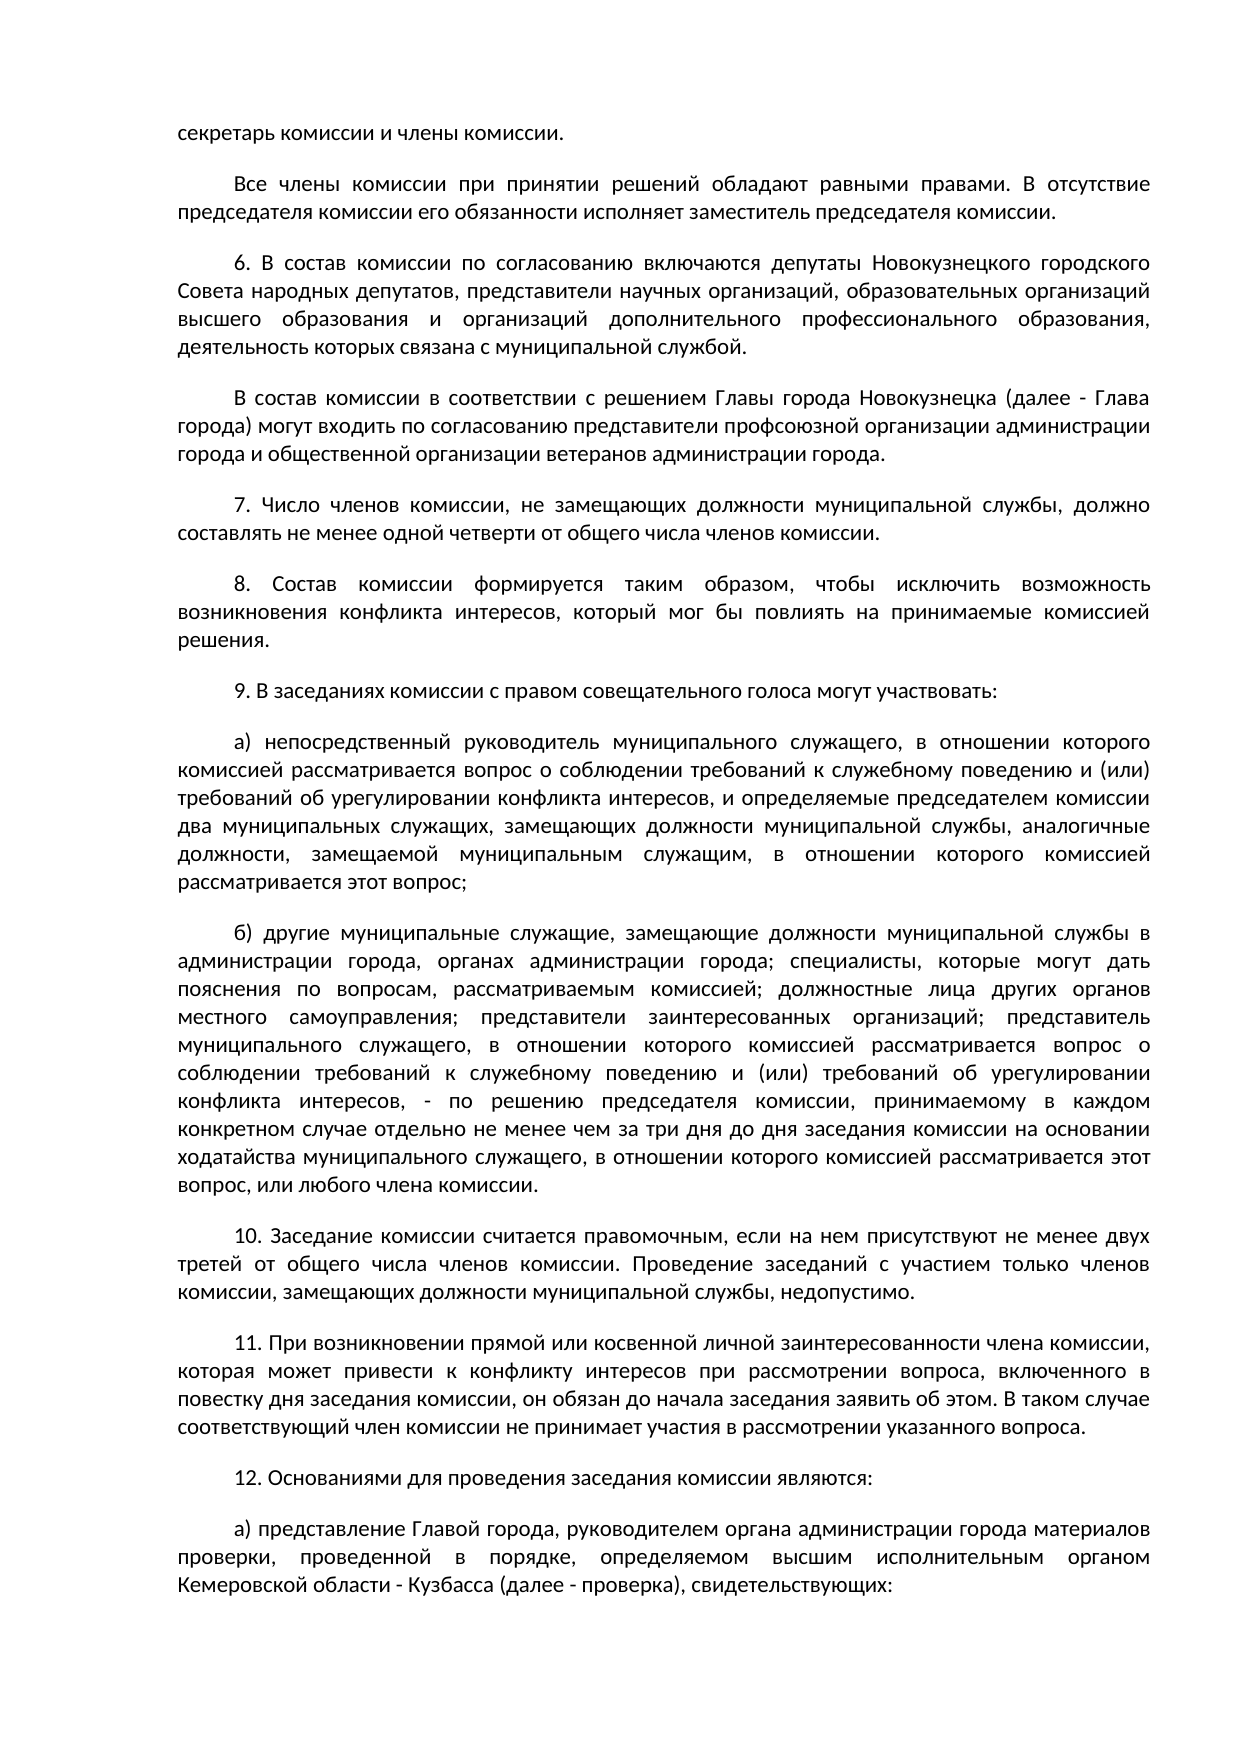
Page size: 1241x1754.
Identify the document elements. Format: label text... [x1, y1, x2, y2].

text б) другие муниципальные служащие, замещающие должности муниципальной службы в администрации города, органах администрации города; специалисты, которые могут дать пояснения по вопросам, рассматриваемым комиссией; должностные лица других органов местного самоуправления; представители заинтересованных организаций; представитель муниципального служащего, в отношении которого комиссией рассматривается вопрос о соблюдении требований к служебному поведению и (или) требований об урегулировании конфликта интересов, - по решению председателя комиссии, принимаемому в каждом конкретном случае отдельно не менее чем за три дня до дня заседания комиссии на основании ходатайства муниципального служащего, в отношении которого комиссией рассматривается этот вопрос, или любого члена комиссии. [177, 918, 1152, 1198]
text 7. Число членов комиссии, не замещающих должности муниципальной службы, должно составлять не менее одной четверти от общего числа членов комиссии. [177, 490, 1152, 546]
text 6. В состав комиссии по согласованию включаются депутаты Новокузнецкого городского Совета народных депутатов, представители научных организаций, образовательных организаций высшего образования и организаций дополнительного профессионального образования, деятельность которых связана с муниципальной службой. [177, 248, 1152, 360]
text Все члены комиссии при принятии решений обладают равными правами. В отсутствие председателя комиссии его обязанности исполняет заместитель председателя комиссии. [177, 169, 1152, 225]
text 11. При возникновении прямой или косвенной личной заинтересованности члена комиссии, которая может привести к конфликту интересов при рассмотрении вопроса, включенного в повестку дня заседания комиссии, он обязан до начала заседания заявить об этом. В таком случае соответствующий член комиссии не принимает участия в рассмотрении указанного вопроса. [177, 1328, 1152, 1440]
text 12. Основаниями для проведения заседания комиссии являются: [177, 1463, 1152, 1491]
text 9. В заседаниях комиссии с правом совещательного голоса могут участвовать: [177, 676, 1152, 704]
text а) представление Главой города, руководителем органа администрации города материалов проверки, проведенной в порядке, определяемом высшим исполнительным органом Кемеровской области - Кузбасса (далее - проверка), свидетельствующих: [177, 1514, 1152, 1598]
text а) непосредственный руководитель муниципального служащего, в отношении которого комиссией рассматривается вопрос о соблюдении требований к служебному поведению и (или) требований об урегулировании конфликта интересов, и определяемые председателем комиссии два муниципальных служащих, замещающих должности муниципальной службы, аналогичные должности, замещаемой муниципальным служащим, в отношении которого комиссией рассматривается этот вопрос; [177, 727, 1152, 895]
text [177, 118, 1152, 146]
text 10. Заседание комиссии считается правомочным, если на нем присутствуют не менее двух третей от общего числа членов комиссии. Проведение заседаний с участием только членов комиссии, замещающих должности муниципальной службы, недопустимо. [177, 1221, 1152, 1305]
text 8. Состав комиссии формируется таким образом, чтобы исключить возможность возникновения конфликта интересов, который мог бы повлиять на принимаемые комиссией решения. [177, 569, 1152, 653]
text В состав комиссии в соответствии с решением Главы города Новокузнецка (далее - Глава города) могут входить по согласованию представители профсоюзной организации администрации города и общественной организации ветеранов администрации города. [177, 383, 1152, 467]
